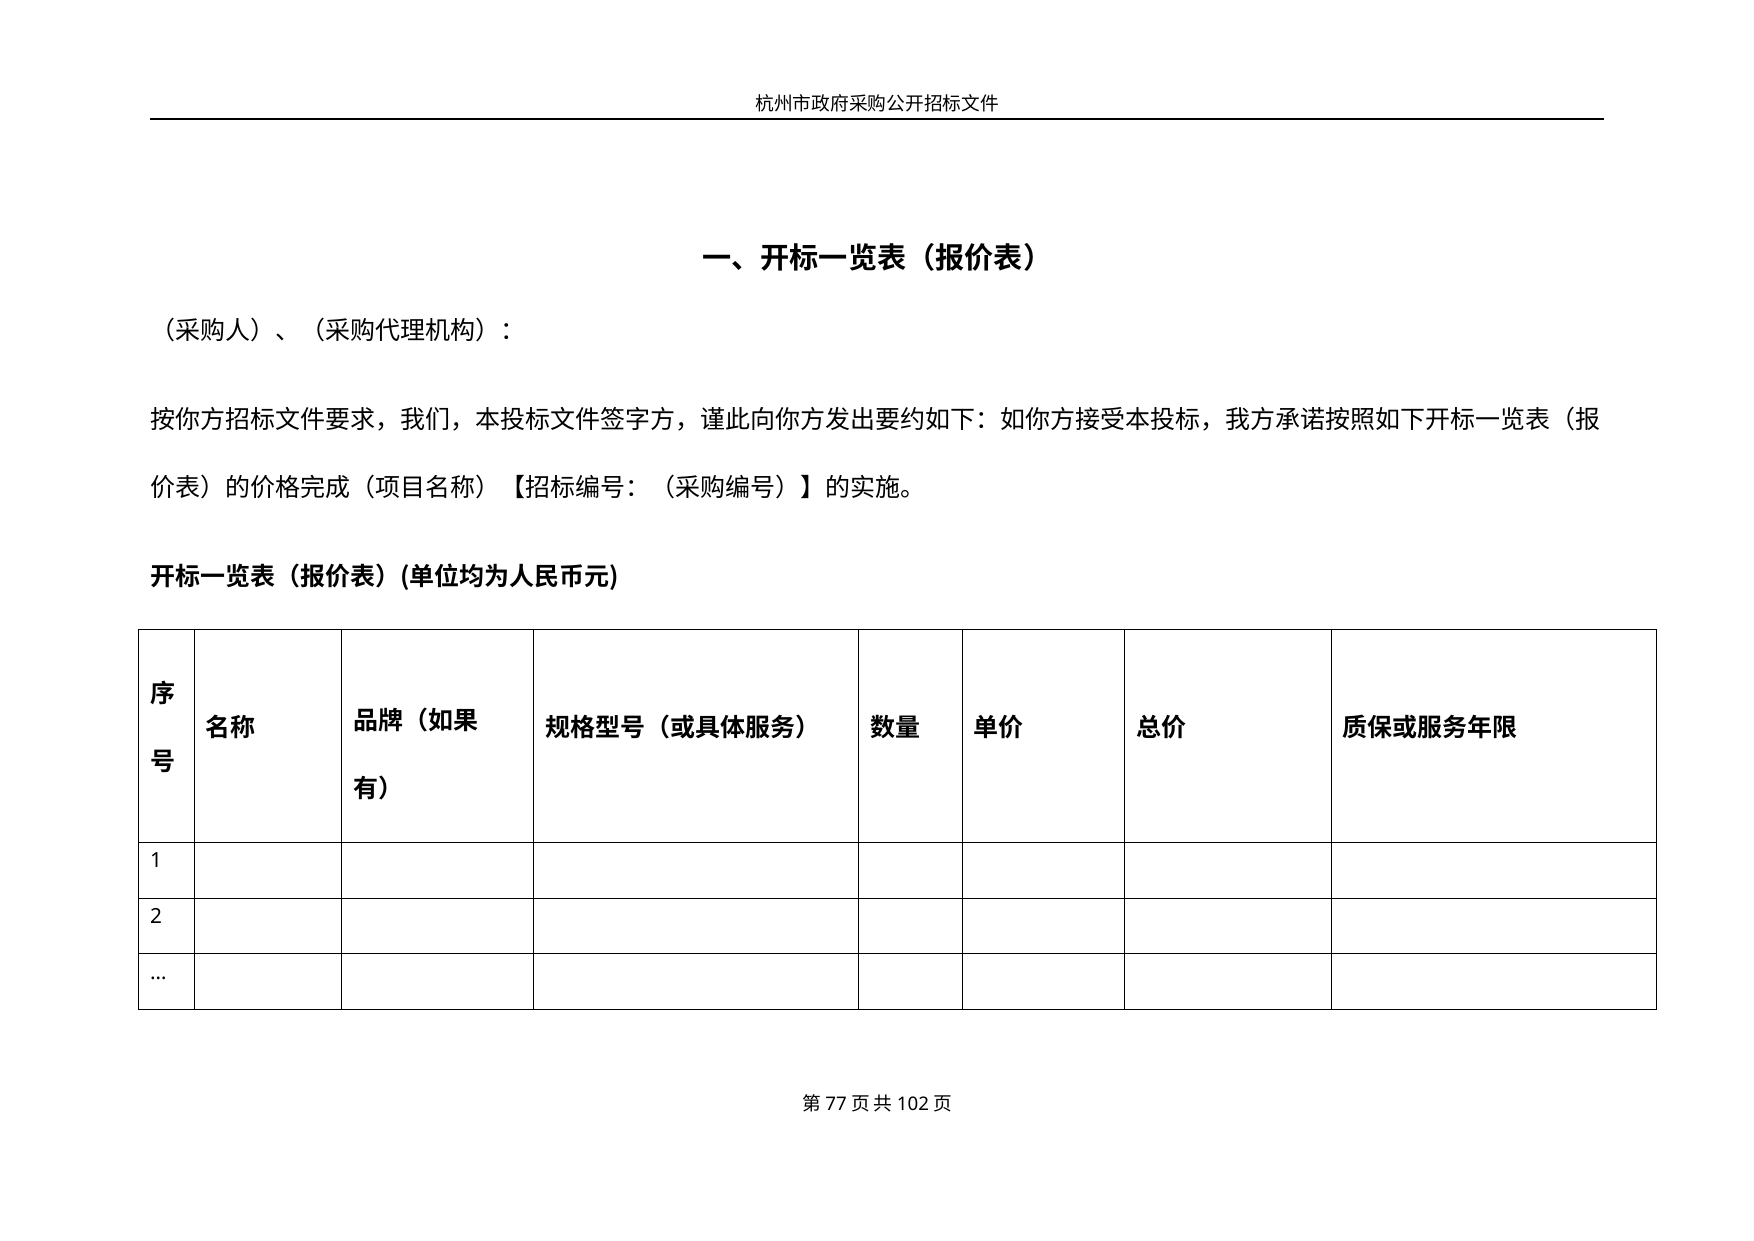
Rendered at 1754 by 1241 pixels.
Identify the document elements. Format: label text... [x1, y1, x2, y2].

table_cell [195, 899, 341, 953]
table_header 序号 [139, 630, 194, 842]
table_cell [534, 954, 858, 1009]
table_header 总价 [1125, 630, 1331, 842]
table_cell [859, 954, 962, 1009]
table_cell [195, 843, 341, 897]
table_cell [1332, 899, 1656, 953]
table_header 单价 [963, 630, 1124, 842]
table_cell [963, 843, 1124, 897]
table_cell [1332, 954, 1656, 1009]
table_cell [534, 899, 858, 953]
table_header 规格型号（或具体服务） [534, 630, 858, 842]
table_cell 2 [139, 899, 194, 953]
table_cell … [139, 954, 194, 1009]
text 开标一览表（报价表）(单位均为人民币元) [150, 540, 1604, 608]
table_cell [963, 954, 1124, 1009]
table_header 品牌（如果有） [342, 630, 533, 842]
table_header 数量 [859, 630, 962, 842]
table_header 名称 [195, 630, 341, 842]
text （采购人）、（采购代理机构）： [150, 295, 1604, 363]
table_cell 1 [139, 843, 194, 897]
table_cell [963, 899, 1124, 953]
table_cell [859, 843, 962, 897]
table_cell [195, 954, 341, 1009]
text 按你方招标文件要求，我们，本投标文件签字方，谨此向你方发出要约如下：如你方接受本投标，我方承诺按照如下开标一览表（报价表）的价格完成（项目名称）【招标编号：（采购编号）】的实施。 [150, 384, 1604, 519]
table_cell [1125, 954, 1331, 1009]
table_cell [1125, 843, 1331, 897]
table_cell [342, 954, 533, 1009]
table_cell [1125, 899, 1331, 953]
table_cell [342, 899, 533, 953]
subtitle 一、开标一览表（报价表） [150, 222, 1604, 289]
table_cell [1332, 843, 1656, 897]
table_header 质保或服务年限 [1332, 630, 1656, 842]
table_cell [534, 843, 858, 897]
table_cell [859, 899, 962, 953]
table_cell [342, 843, 533, 897]
